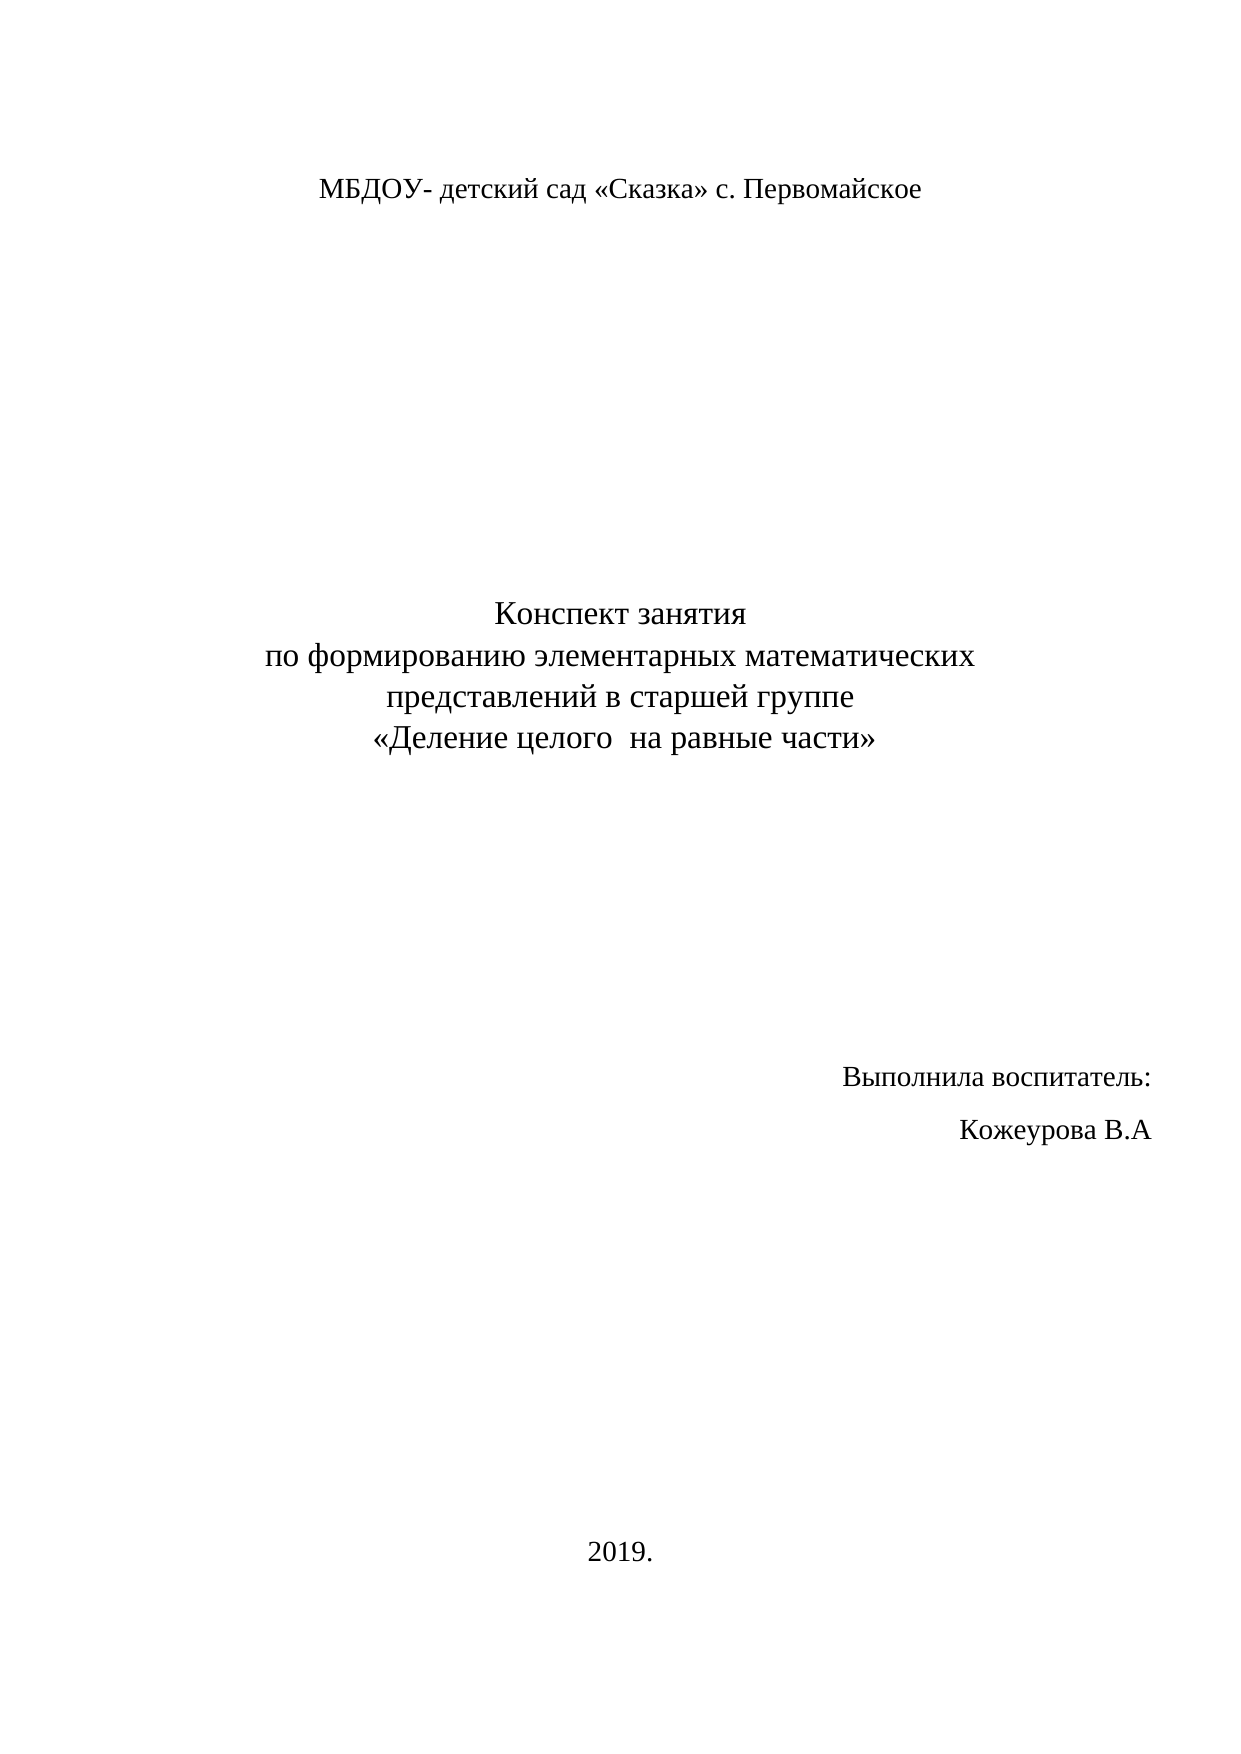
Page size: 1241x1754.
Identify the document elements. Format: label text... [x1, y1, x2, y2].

text 2019. [89, 1534, 1152, 1568]
text по формированию элементарных математических [89, 635, 1152, 673]
text Кожеурова В.А [89, 1112, 1152, 1145]
text Выполнила воспитатель: [89, 1059, 1152, 1093]
text Конспект занятия [89, 593, 1152, 632]
text МБДОУ- детский сад «Сказка» с. Первомайское [89, 171, 1152, 204]
text представлений в старшей группе [89, 676, 1152, 714]
text «Деление целого на равные части» [89, 717, 1152, 756]
